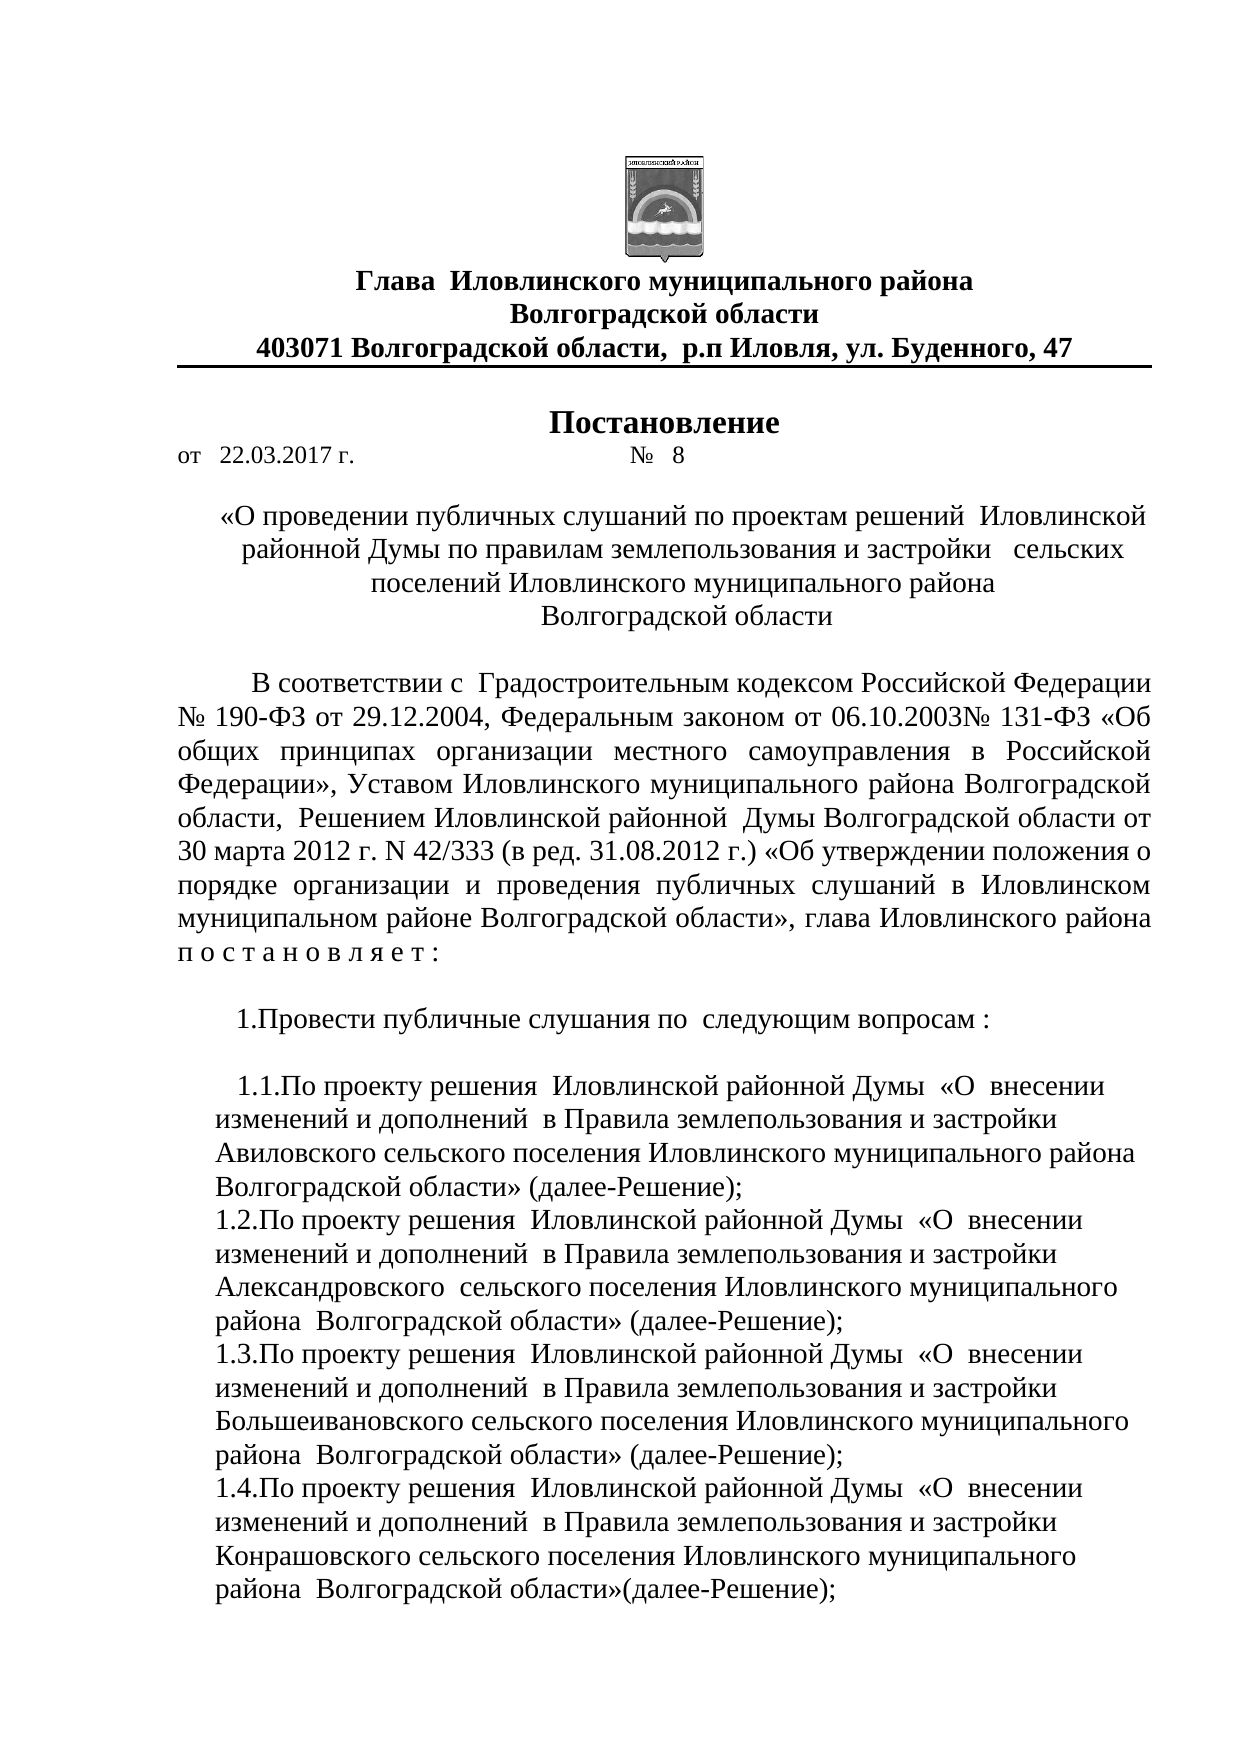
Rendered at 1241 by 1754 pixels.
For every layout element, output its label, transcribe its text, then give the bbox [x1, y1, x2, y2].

text В соответствии с Градостроительным кодексом Российской Федерации № 190-ФЗ от 29.12.2004, Федеральным законом от 06.10.2003№ 131-ФЗ «Об общих принципах организации местного самоуправления в Российской Федерации», Уставом Иловлинского муниципального района Волгоградской области, Решением Иловлинской районной Думы Волгоградской области от 30 марта 2012 г. N 42/333 (в ред. 31.08.2012 г.) «Об утверждении положения о порядке организации и проведения публичных слушаний в Иловлинском муниципальном районе Волгоградской области», глава Иловлинского района п о с т а н о в л я е т : [177, 666, 1152, 967]
text Глава Иловлинского муниципального района [177, 263, 1152, 296]
text 1.1.По проекту решения Иловлинской районной Думы «О внесении изменений и дополнений в Правила землепользования и застройки Авиловского сельского поселения Иловлинского муниципального района Волгоградской области» (далее-Решение); [215, 1068, 1152, 1202]
text 1.2.По проекту решения Иловлинской районной Думы «О внесении изменений и дополнений в Правила землепользования и застройки Александровского сельского поселения Иловлинского муниципального района Волгоградской области» (далее-Решение); [215, 1202, 1152, 1336]
text Волгоградской области [215, 598, 1152, 632]
text 1.3.По проекту решения Иловлинской районной Думы «О внесении изменений и дополнений в Правила землепользования и застройки Большеивановского сельского поселения Иловлинского муниципального района Волгоградской области» (далее-Решение); [215, 1336, 1152, 1471]
text «О проведении публичных слушаний по проектам решений Иловлинской районной Думы по правилам землепользования и застройки сельских поселений Иловлинского муниципального района [215, 498, 1152, 598]
text Волгоградской области [177, 296, 1152, 330]
text Постановление [177, 402, 1152, 440]
text 1.4.По проекту решения Иловлинской районной Думы «О внесении изменений и дополнений в Правила землепользования и застройки Конрашовского сельского поселения Иловлинского муниципального района Волгоградской области»(далее-Решение); [215, 1471, 1152, 1605]
text 403071 Волгоградской области, р.п Иловля, ул. Буденного, 47 [177, 330, 1152, 365]
text 1.Провести публичные слушания по следующим вопросам : [177, 1001, 1152, 1034]
text от 22.03.2017 г. № 8 [177, 440, 1152, 469]
